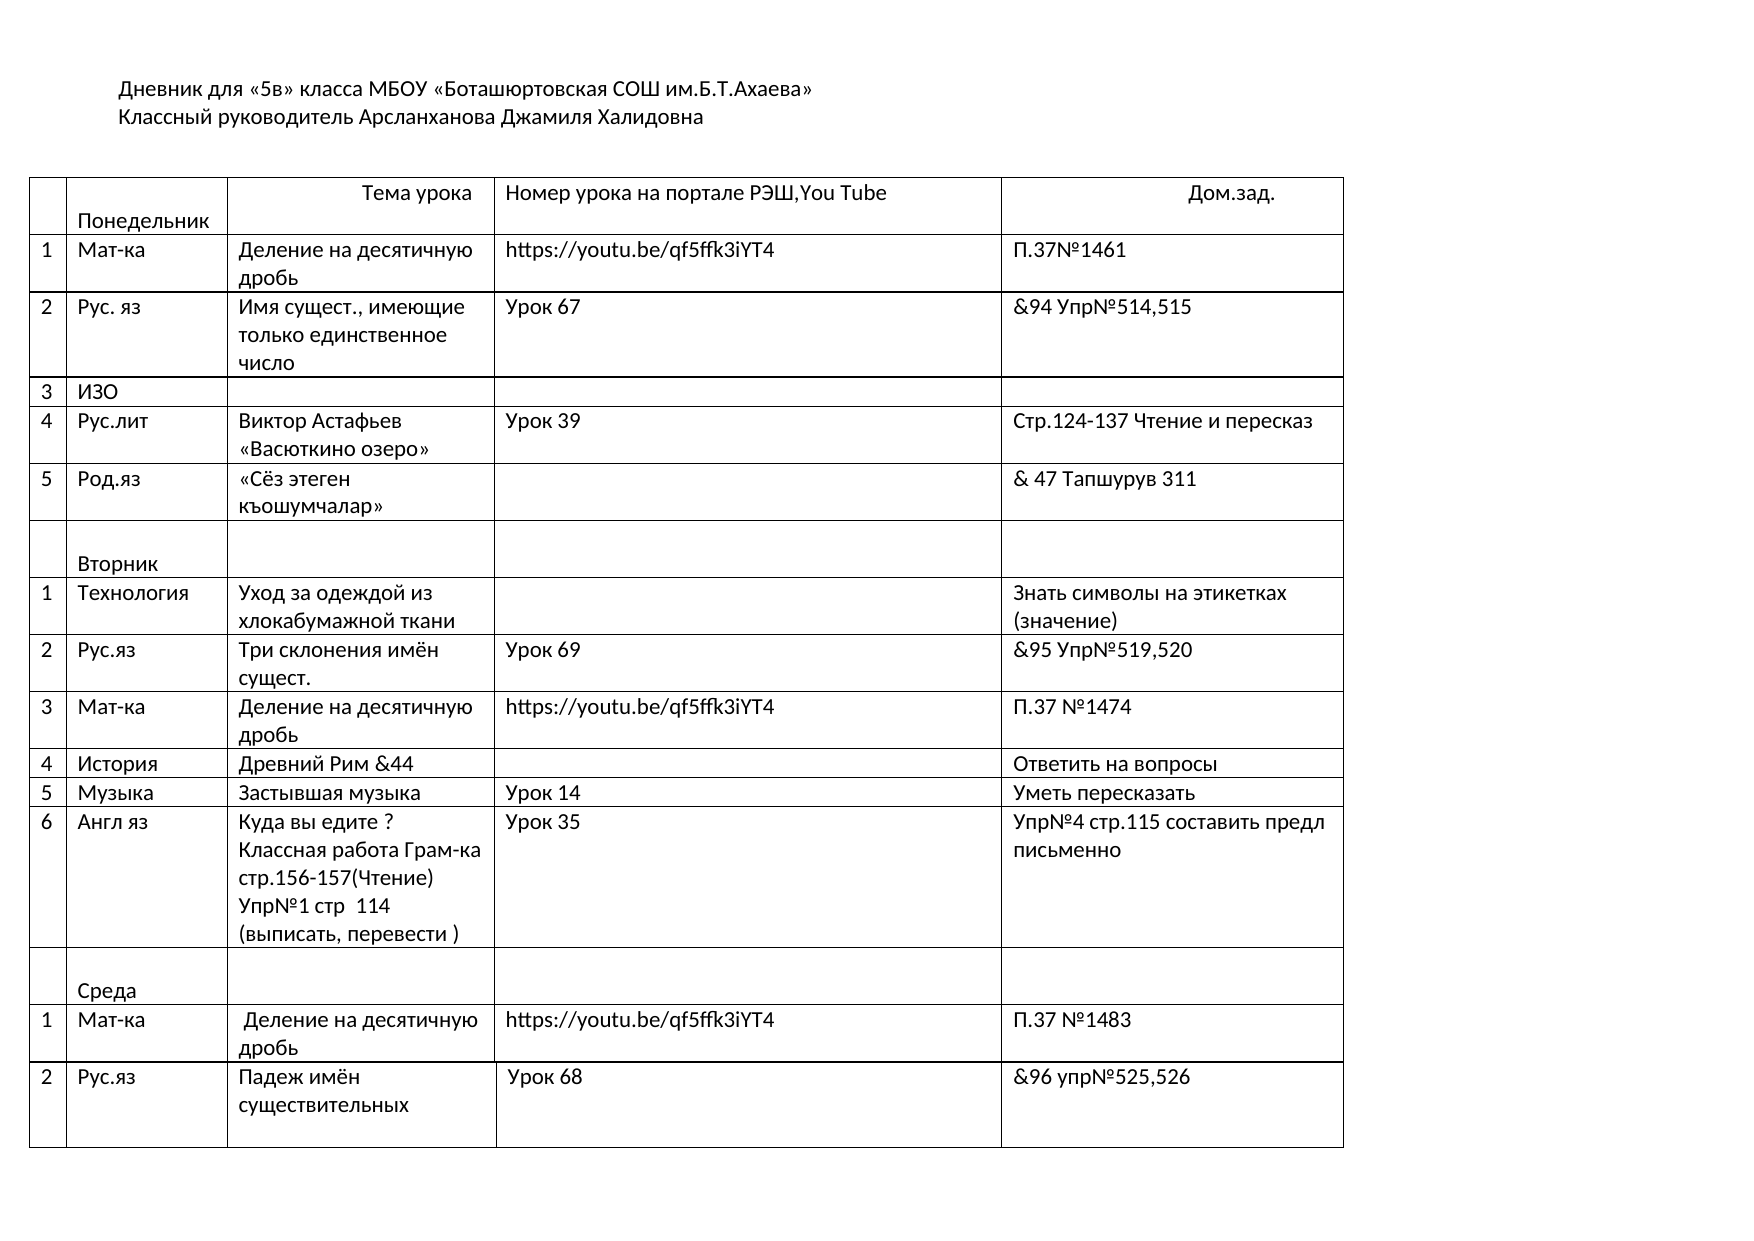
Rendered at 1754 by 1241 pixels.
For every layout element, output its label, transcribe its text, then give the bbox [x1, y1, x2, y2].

table_cell Урок 67 [495, 293, 1001, 376]
table_cell Технология [67, 578, 227, 634]
table_cell [228, 948, 494, 1004]
table_header Тема урока [228, 178, 494, 234]
table_cell Упр№4 стр.115 составить предл письменно [1002, 807, 1343, 947]
table_cell Урок 35 [495, 807, 1001, 947]
table_cell 5 [30, 464, 66, 520]
table_cell Падеж имён существительных [228, 1063, 496, 1147]
table_cell https://youtu.be/qf5ffk3iYT4 [495, 692, 1001, 748]
table_cell Рус.лит [67, 407, 227, 463]
table_cell https://youtu.be/qf5ffk3iYT4 [495, 235, 1001, 291]
table_cell [495, 378, 1001, 406]
table_cell П.37 №1474 [1002, 692, 1343, 748]
table_cell [1002, 948, 1343, 1004]
table_cell Рус. яз [67, 293, 227, 376]
table_cell 5 [30, 778, 66, 806]
table_cell &96 упр№525,526 [1002, 1063, 1343, 1147]
table_cell Знать символы на этикетках (значение) [1002, 578, 1343, 634]
table_cell Мат-ка [67, 692, 227, 748]
table_cell «Сёз этеген къошумчалар» [228, 464, 494, 520]
table_cell [495, 464, 1001, 520]
table_cell 2 [30, 635, 66, 691]
table_cell 2 [30, 293, 66, 376]
table_cell Англ яз [67, 807, 227, 947]
table_cell Вторник [67, 521, 227, 577]
table_cell Уход за одеждой из хлокабумажной ткани [228, 578, 494, 634]
table_cell [1002, 378, 1343, 406]
table_cell Деление на десятичную дробь [228, 1005, 494, 1061]
table_cell Среда [67, 948, 227, 1004]
table_cell 1 [30, 578, 66, 634]
table_cell 3 [30, 692, 66, 748]
table_cell 3 [30, 378, 66, 406]
table_cell [1002, 521, 1343, 577]
table_cell 1 [30, 1005, 66, 1061]
table_cell Мат-ка [67, 235, 227, 291]
table_cell Застывшая музыка [228, 778, 494, 806]
table_header Дом.зад. [1002, 178, 1343, 234]
table_cell [495, 749, 1001, 777]
table_cell Виктор Астафьев «Васюткино озеро» [228, 407, 494, 463]
table_header Номер урока на портале РЭШ,You Tube [495, 178, 1001, 234]
table_cell 6 [30, 807, 66, 947]
table_cell Три склонения имён сущест. [228, 635, 494, 691]
table_cell Деление на десятичную дробь [228, 692, 494, 748]
table_cell [228, 378, 494, 406]
table_cell https://youtu.be/qf5ffk3iYT4 [495, 1005, 1001, 1061]
table_cell П.37 №1483 [1002, 1005, 1343, 1061]
table_cell [495, 578, 1001, 634]
table_cell [30, 948, 66, 1004]
table_cell & 47 Тапшурув 311 [1002, 464, 1343, 520]
table_header Понедельник [67, 178, 227, 234]
table_cell История [67, 749, 227, 777]
table_cell 2 [30, 1063, 66, 1147]
table_cell ИЗО [67, 378, 227, 406]
table_cell П.37№1461 [1002, 235, 1343, 291]
table_cell &95 Упр№519,520 [1002, 635, 1343, 691]
table_header [30, 178, 66, 234]
table_cell Уметь пересказать [1002, 778, 1343, 806]
table_cell Урок 68 [497, 1063, 1001, 1147]
table_cell 1 [30, 235, 66, 291]
table_cell Куда вы едите ? Классная работа Грам-ка стр.156-157(Чтение) Упр№1 стр 114 (выписать, перевести ) [228, 807, 494, 947]
table_cell Урок 39 [495, 407, 1001, 463]
table_cell Древний Рим &44 [228, 749, 494, 777]
table_cell Стр.124-137 Чтение и пересказ [1002, 407, 1343, 463]
table_cell Имя сущест., имеющие только единственное число [228, 293, 494, 376]
table_cell Урок 14 [495, 778, 1001, 806]
table_cell Род.яз [67, 464, 227, 520]
table_cell Деление на десятичную дробь [228, 235, 494, 291]
table_cell Рус.яз [67, 1063, 227, 1147]
table_cell &94 Упр№514,515 [1002, 293, 1343, 376]
table_cell [495, 948, 1001, 1004]
table_cell Рус.яз [67, 635, 227, 691]
table_cell [30, 521, 66, 577]
table_cell Ответить на вопросы [1002, 749, 1343, 777]
table_cell Музыка [67, 778, 227, 806]
table_cell 4 [30, 407, 66, 463]
table_cell Мат-ка [67, 1005, 227, 1061]
table_cell [228, 521, 494, 577]
table_cell Урок 69 [495, 635, 1001, 691]
table_cell [495, 521, 1001, 577]
table_cell 4 [30, 749, 66, 777]
